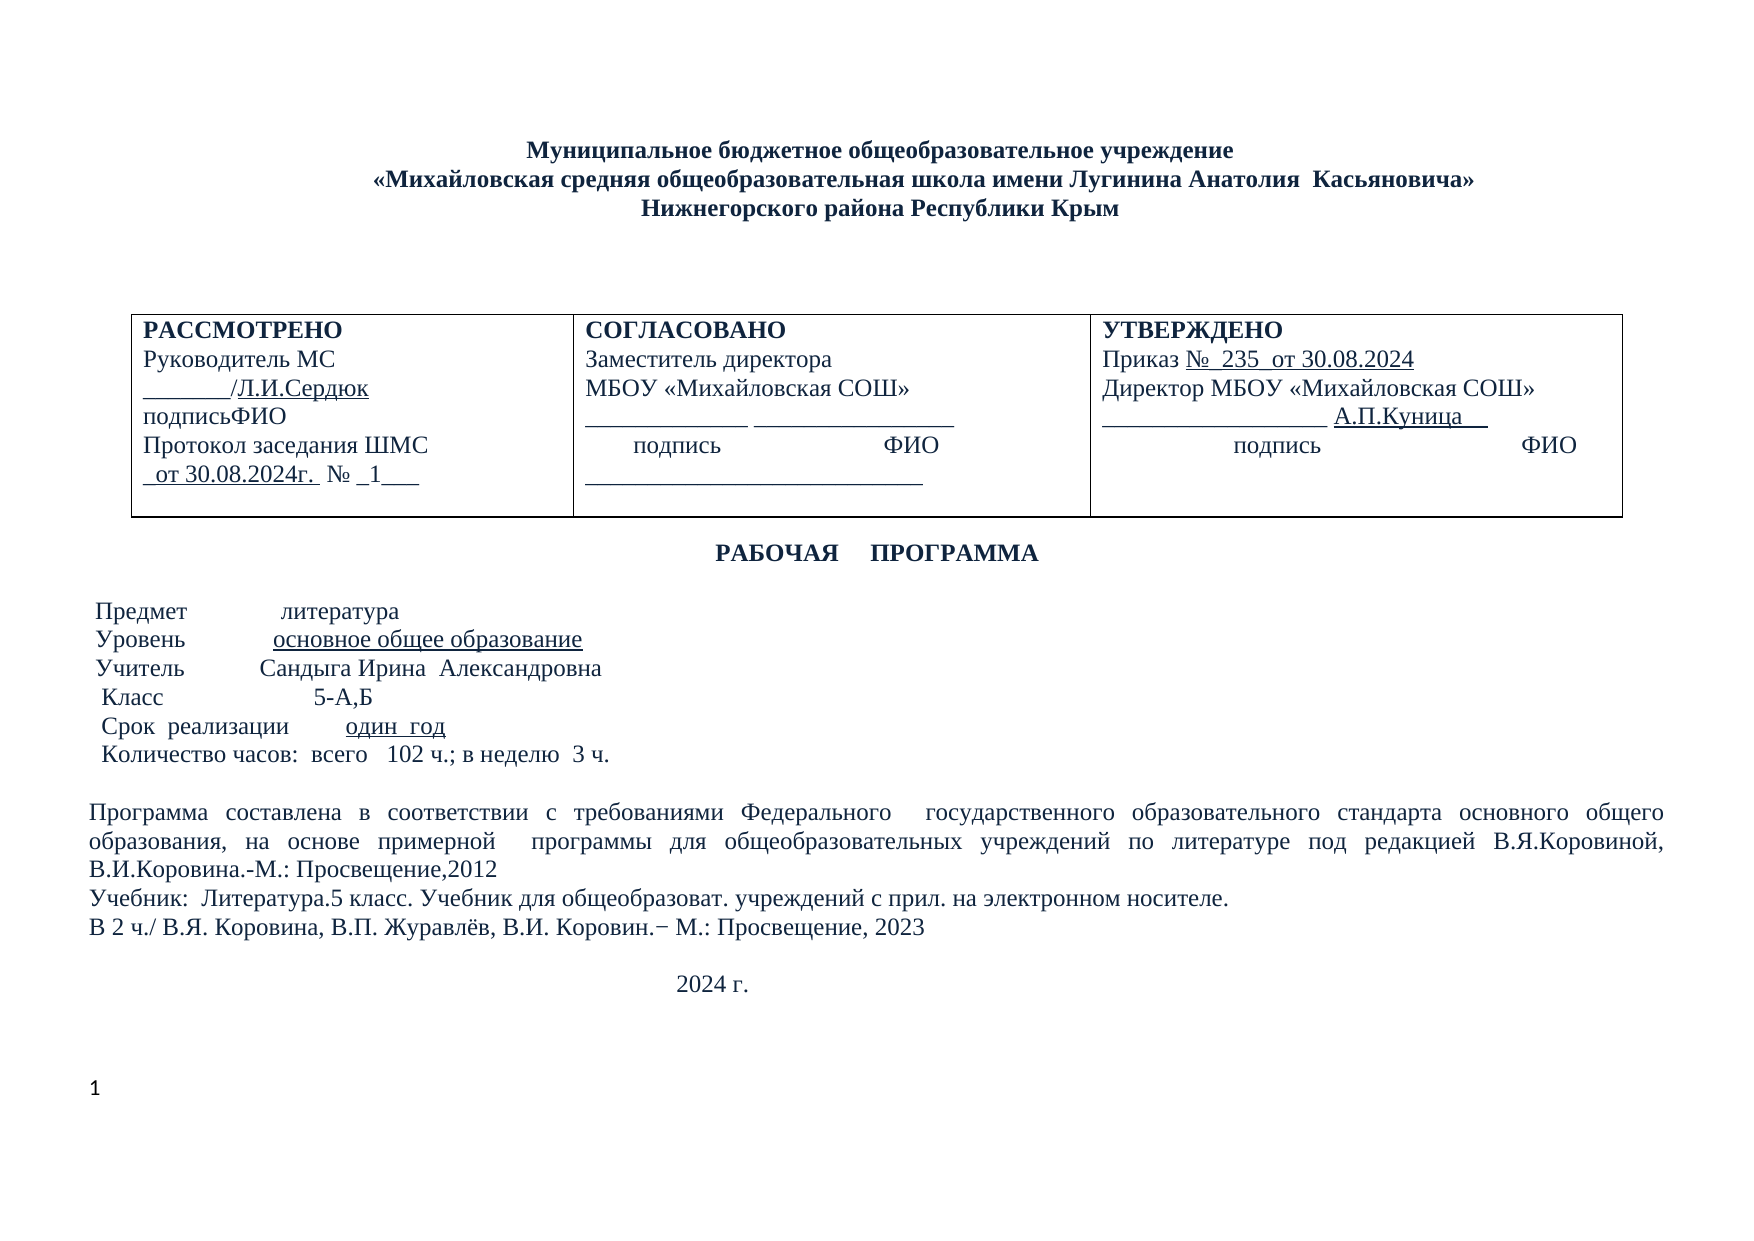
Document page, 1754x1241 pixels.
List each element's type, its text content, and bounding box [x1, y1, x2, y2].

text Муниципальное бюджетное общеобразовательное учреждение [89, 136, 1665, 164]
text «Михайловская средняя общеобразовательная школа имени Лугинина Анатолия Касьяновича» [89, 164, 1665, 193]
text Предмет литература [89, 596, 1665, 624]
text Нижнегорского района Республики Крым [89, 193, 1665, 222]
table_header РАССМОТРЕНО Руководитель МС _______/Л.И.Сердюк подписьФИО Протокол заседания ШМС _от 30.08.2024г. № _1___ [132, 315, 573, 516]
text Класс 5-А,Б [89, 682, 1665, 711]
text В 2 ч./ В.Я. Коровина, В.П. Журавлёв, В.И. Коровин.− М.: Просвещение, 2023 [89, 912, 1665, 941]
text 2024 г. [89, 969, 1665, 998]
table_header УТВЕРЖДЕНО Приказ №_235_от 30.08.2024 Директор МБОУ «Михайловская СОШ» __________________ А.П.Куница__ подпись ФИО [1091, 315, 1622, 516]
text Срок реализации один год [89, 711, 1665, 739]
text Уровень основное общее образование [89, 624, 1665, 653]
text Программа составлена в соответствии с требованиями Федерального государственного образовательного стандарта основного общего образования, на основе примерной программы для общеобразовательных учреждений по литературе под редакцией В.Я.Коровиной, В.И.Коровина.-М.: Просвещение,2012 [89, 797, 1665, 883]
text Количество часов: всего 102 ч.; в неделю 3 ч. [89, 739, 1665, 768]
text РАБОЧАЯ ПРОГРАММА [89, 308, 1665, 567]
table_header СОГЛАСОВАНО Заместитель директора МБОУ «Михайловская СОШ» _____________ ________________ подпись ФИО ___________________________ [574, 315, 1090, 516]
text Учитель Сандыга Ирина Александровна [89, 653, 1665, 682]
text Учебник: Литература.5 класс. Учебник для общеобразоват. учреждений с прил. на электронном носителе. [89, 883, 1665, 912]
